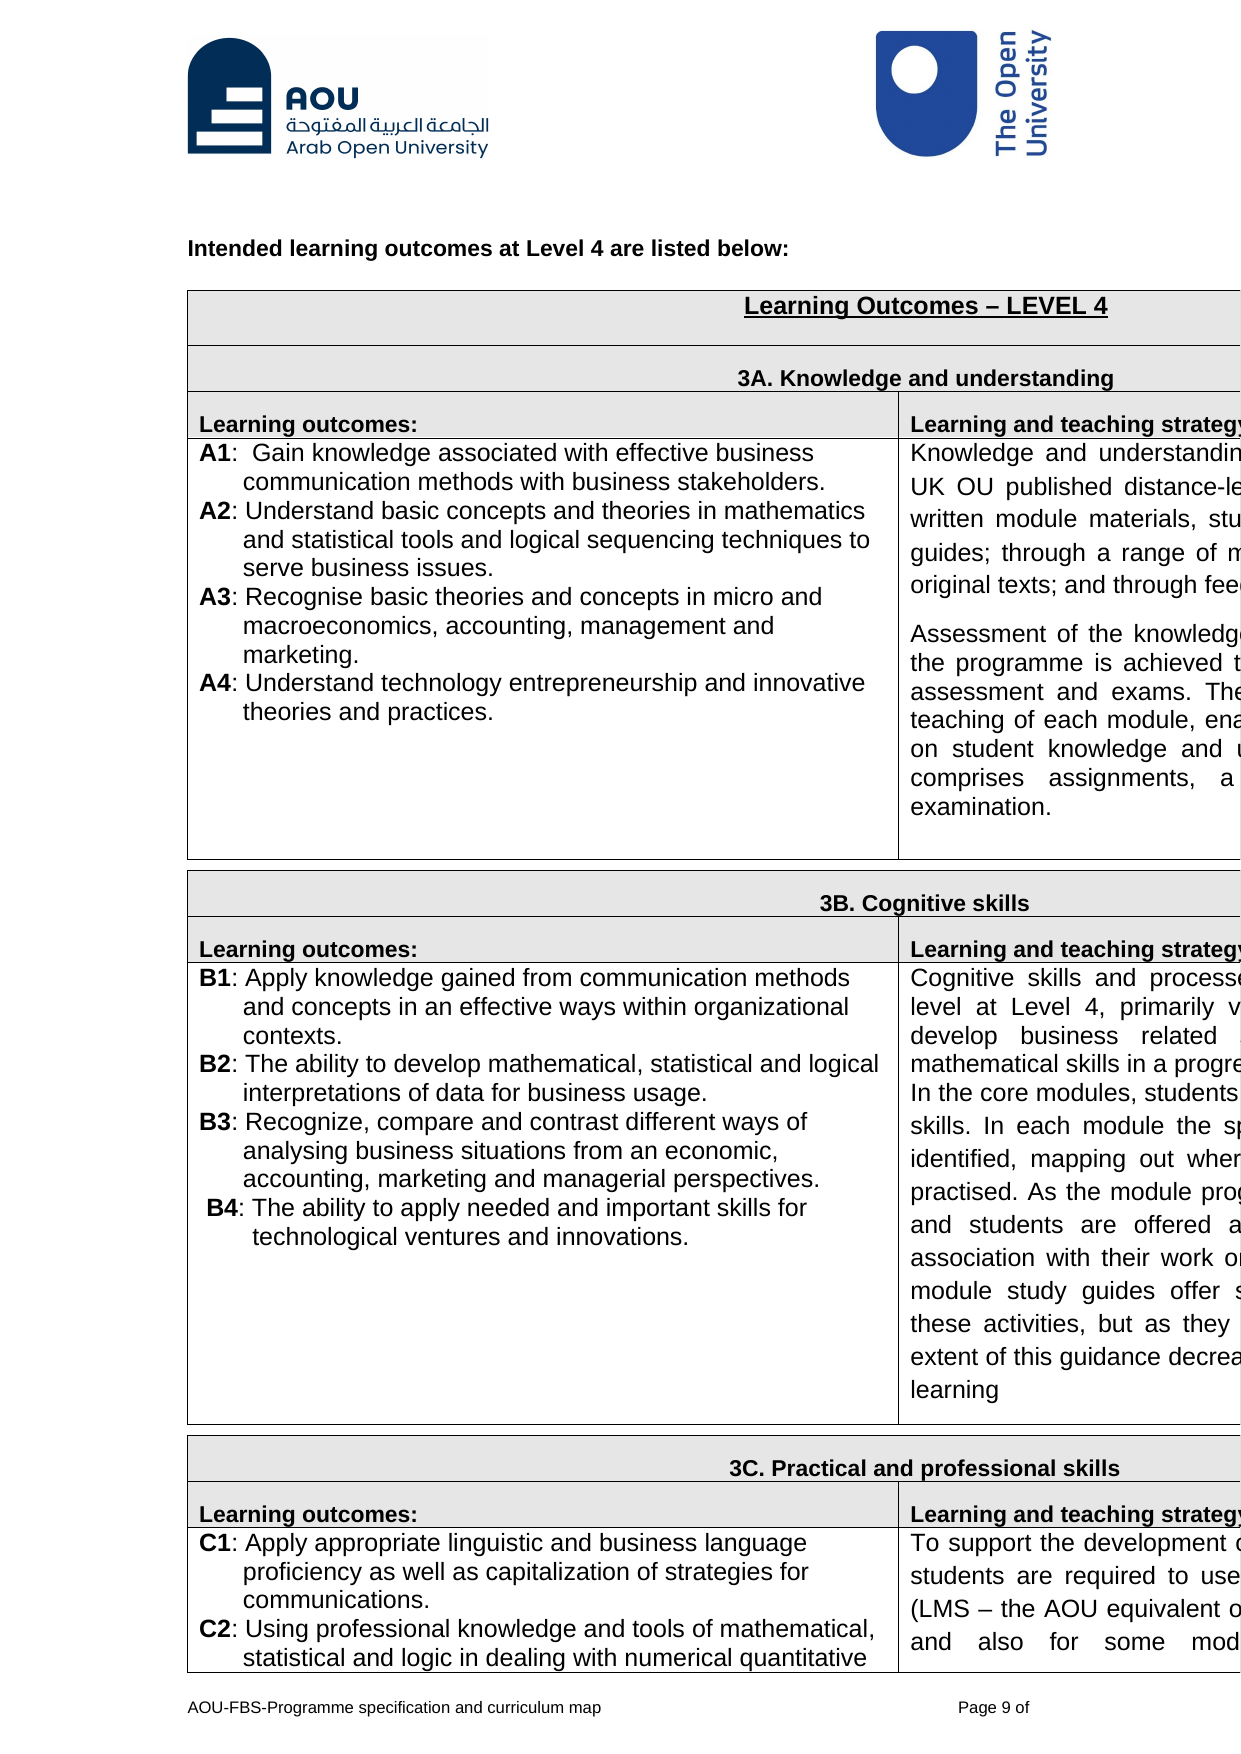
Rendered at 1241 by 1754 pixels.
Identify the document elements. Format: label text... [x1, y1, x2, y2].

table_cell Learning outcomes: [188, 1482, 898, 1527]
table_cell Knowledge and understanding are acquired at all levels through UK OU published distance-learning materials, including specially written module materials, study guides, assignments and project guides; through a range of multimedia material; through work on original texts; and through feedback on assignments. Assessment of the knowledge and understanding components of the programme is achieved through a combination of continuous assessment and exams. These assessments are central to the teaching of each module, enabling tutors to identify and comment on student knowledge and understanding. Every major module comprises assignments, a mid-term examination and final examination. [899, 439, 1240, 859]
table_cell Cognitive skills and processes are introduced at a very simple level at Level 4, primarily via material specifically designed to develop business related social science, technological and mathematical skills in a progressive way. In the core modules, students are encouraged to develop specified skills. In each module the specific components of the skills are identified, mapping out where each skill will be developed and practised. As the module progresses, these skills are sign-posted and students are offered an opportunity to practise them in association with their work on the module materials. Initially, the module study guides offer students advice and guidance with these activities, but as they progress through each module, the extent of this guidance decreases so as to encourage independent learning [899, 963, 1240, 1424]
table_header Learning Outcomes – LEVEL 4 [188, 291, 1240, 345]
picture [873, 28, 1053, 159]
table_cell Learning and teaching strategy/ assessment methods [899, 1482, 1240, 1527]
text Intended learning outcomes at Level 4 are listed below: [187, 235, 1053, 262]
table_cell A1: Gain knowledge associated with effective business communication methods with business stakeholders. A2: Understand basic concepts and theories in mathematics and statistical tools and logical sequencing techniques to serve business issues. A3: Recognise basic theories and concepts in micro and macroeconomics, accounting, management and marketing. A4: Understand technology entrepreneurship and innovative theories and practices. [188, 439, 898, 859]
table_cell 3A. Knowledge and understanding [188, 346, 1240, 391]
table_cell Learning outcomes: [188, 392, 898, 437]
table_cell B1: Apply knowledge gained from communication methods and concepts in an effective ways within organizational contexts. B2: The ability to develop mathematical, statistical and logical interpretations of data for business usage. B3: Recognize, compare and contrast different ways of analysing business situations from an economic, accounting, marketing and managerial perspectives. B4: The ability to apply needed and important skills for technological ventures and innovations. [188, 963, 898, 1424]
table_cell Learning and teaching strategy/ assessment methods [899, 917, 1240, 962]
table_cell Learning and teaching strategy/ assessment methods [899, 392, 1240, 437]
picture [187, 35, 489, 159]
table_header 3C. Practical and professional skills [188, 1436, 1240, 1481]
table_header 3B. Cognitive skills [188, 871, 1240, 916]
table_cell Learning outcomes: [188, 917, 898, 962]
